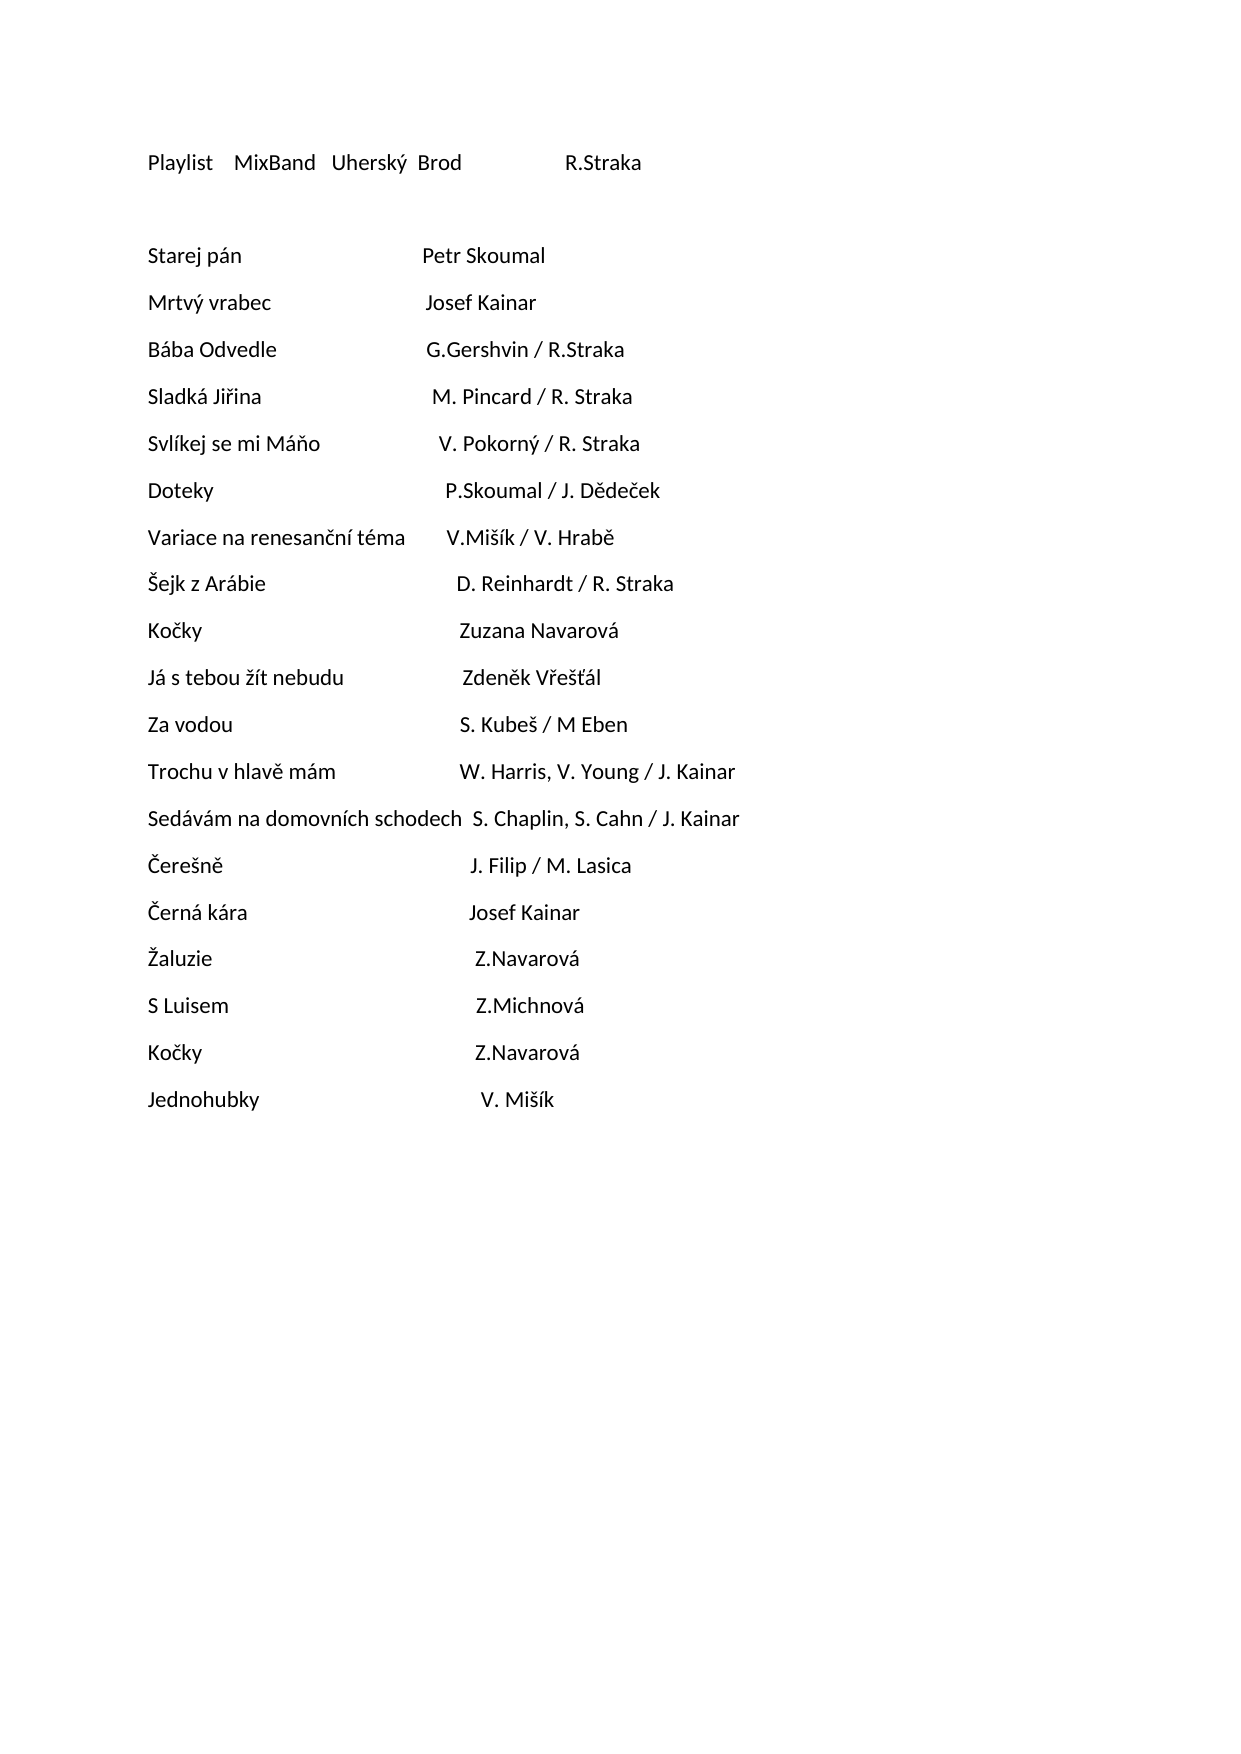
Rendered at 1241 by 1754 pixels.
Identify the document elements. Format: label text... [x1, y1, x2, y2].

text S Luisem Z.Michnová [148, 991, 1093, 1019]
text Čerešně J. Filip / M. Lasica [148, 851, 1093, 879]
text Sladká Jiřina M. Pincard / R. Straka [148, 382, 1093, 410]
text Kočky Z.Navarová [148, 1038, 1093, 1066]
text Jednohubky V. Mišík [148, 1085, 1093, 1113]
text Svlíkej se mi Máňo V. Pokorný / R. Straka [148, 429, 1093, 457]
text Bába Odvedle G.Gershvin / R.Straka [148, 335, 1093, 363]
text Žaluzie Z.Navarová [148, 944, 1093, 972]
text Doteky P.Skoumal / J. Dědeček [148, 476, 1093, 504]
text Mrtvý vrabec Josef Kainar [148, 288, 1093, 316]
text Playlist MixBand Uherský Brod R.Straka [148, 148, 1093, 176]
text Šejk z Arábie D. Reinhardt / R. Straka [148, 569, 1093, 597]
text Variace na renesanční téma V.Mišík / V. Hrabě [148, 523, 1093, 551]
text Sedávám na domovních schodech S. Chaplin, S. Cahn / J. Kainar [148, 804, 1093, 832]
text Za vodou S. Kubeš / M Eben [148, 710, 1093, 738]
text Kočky Zuzana Navarová [148, 616, 1093, 644]
text Trochu v hlavě mám W. Harris, V. Young / J. Kainar [148, 757, 1093, 785]
text Já s tebou žít nebudu Zdeněk Vřešťál [148, 663, 1093, 691]
text Starej pán Petr Skoumal [148, 241, 1093, 269]
text Černá kára Josef Kainar [148, 898, 1093, 926]
